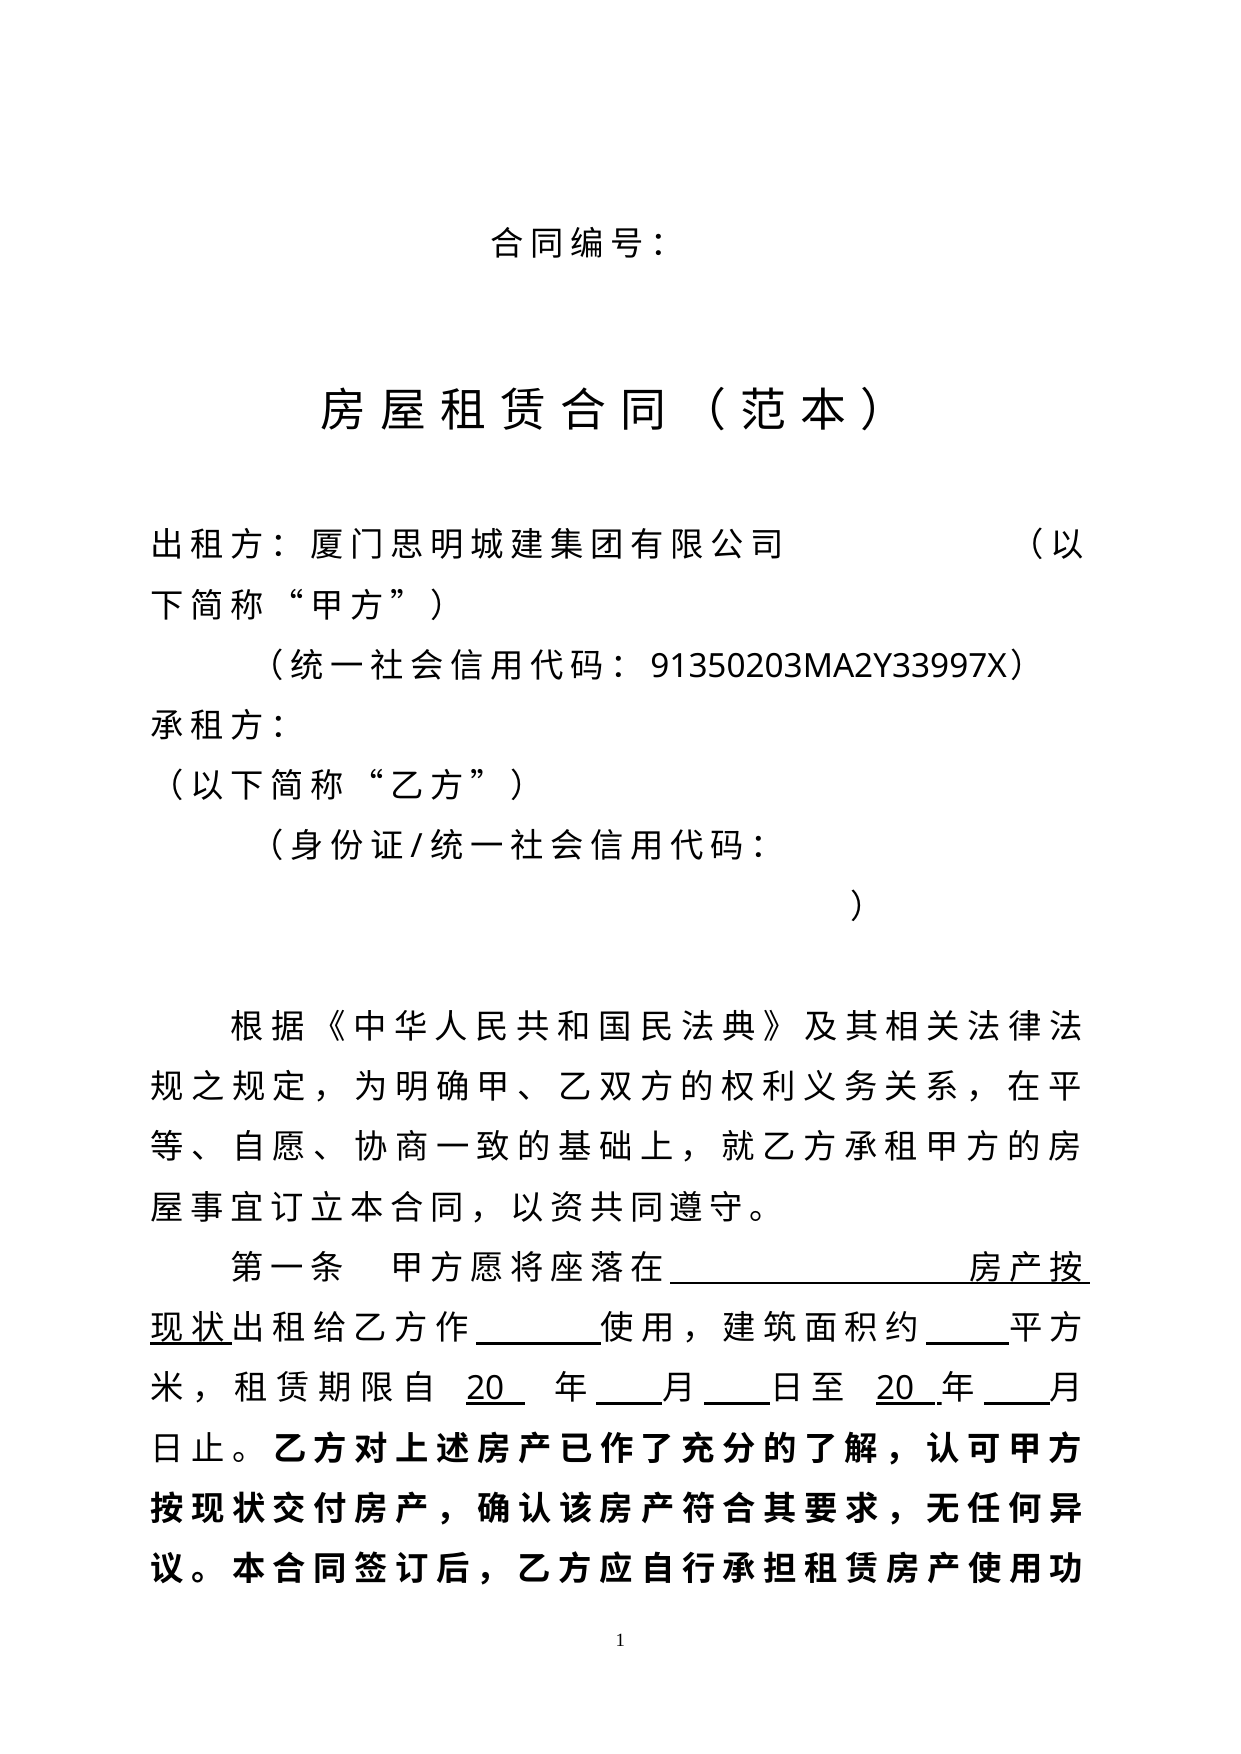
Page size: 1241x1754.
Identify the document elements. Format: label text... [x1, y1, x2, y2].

text （统一社会信用代码：91350203MA2Y33997X） [150, 633, 1090, 693]
text 根据《中华人民共和国民法典》及其相关法律法规之规定，为明确甲、乙双方的权利义务关系，在平等、自愿、协商一致的基础上，就乙方承租甲方的房屋事宜订立本合同，以资共同遵守。 [150, 994, 1090, 1235]
text 合同编号： [150, 211, 1090, 271]
text 房屋租赁合同（范本） [150, 362, 1090, 452]
text 出租方：厦门思明城建集团有限公司 （以下简称“甲方”） [150, 512, 1090, 633]
text （身份证/统一社会信用代码： ） [236, 813, 1090, 934]
text 承租方： （以下简称“乙方”） [150, 693, 1090, 813]
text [150, 1235, 1090, 1596]
